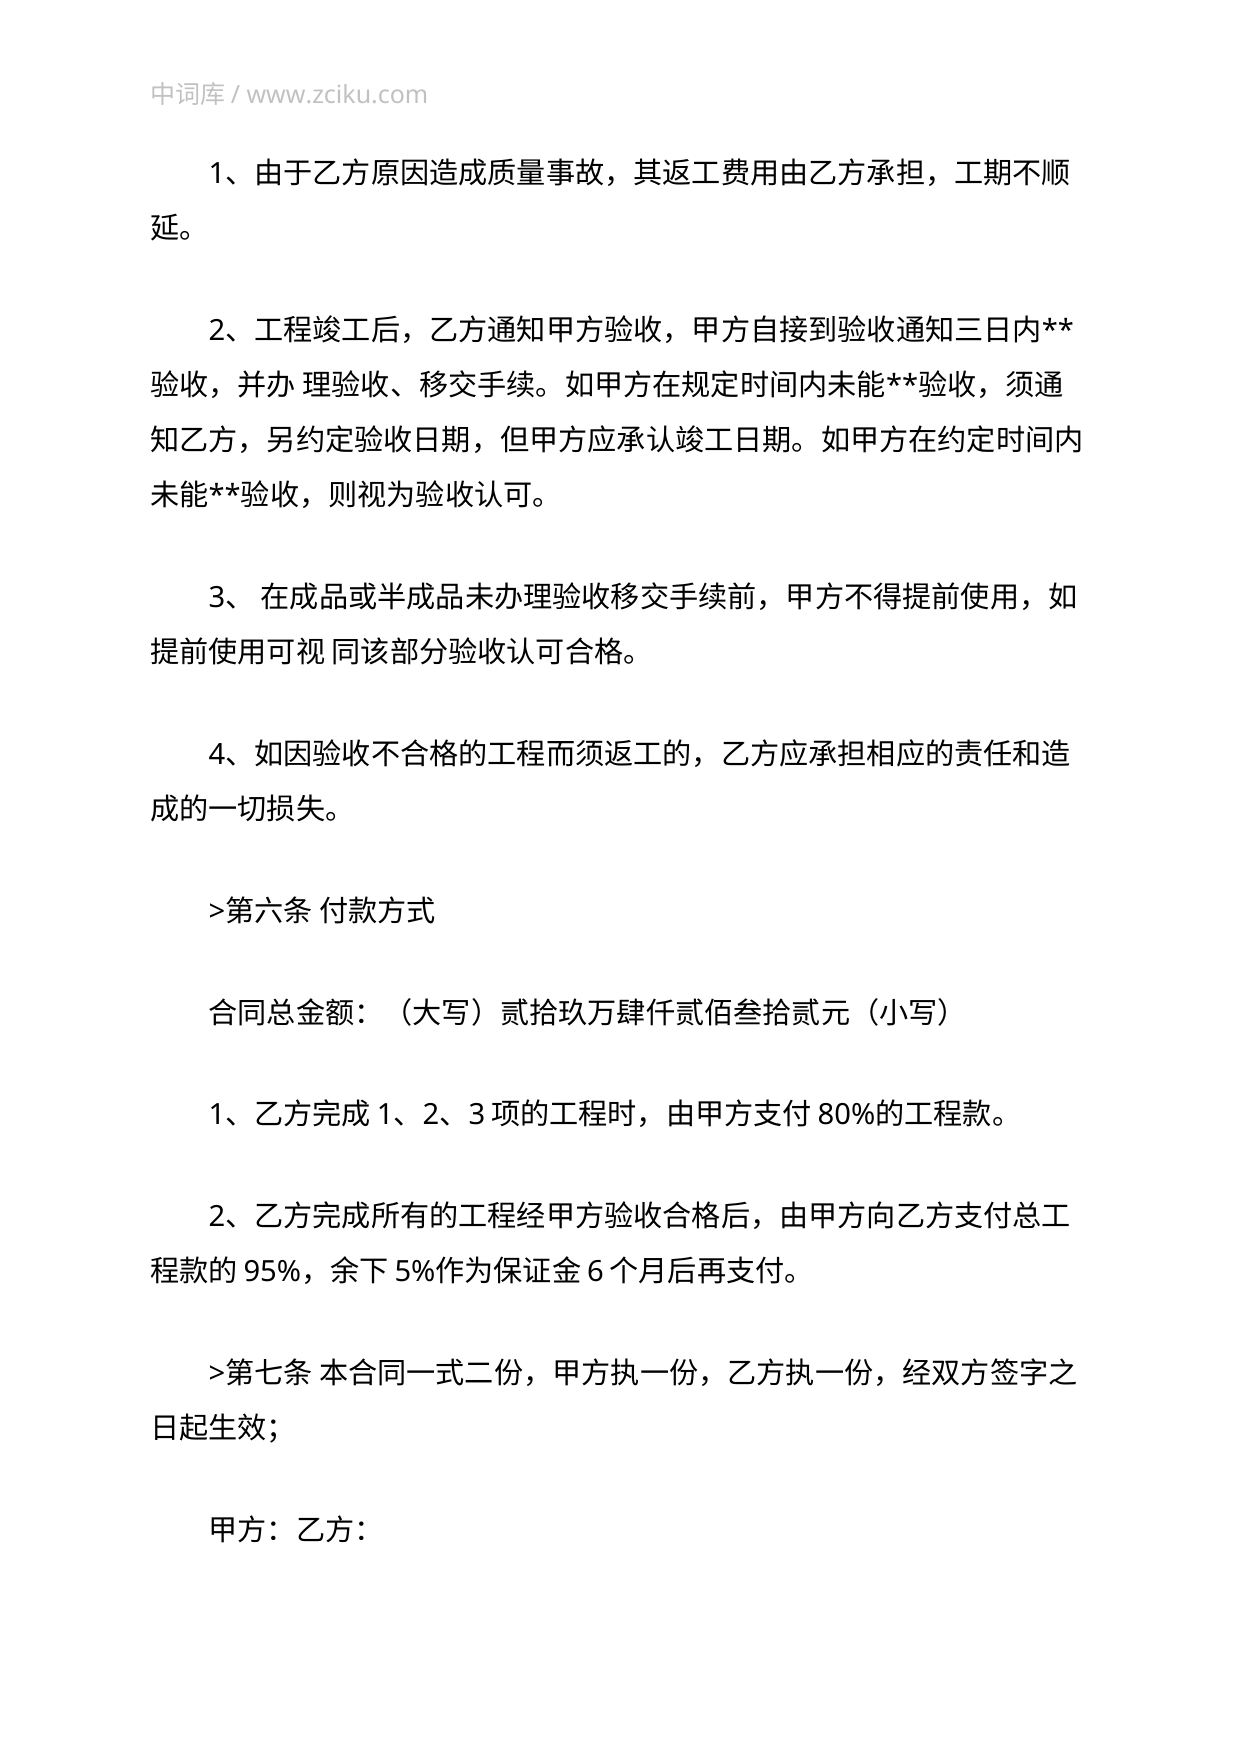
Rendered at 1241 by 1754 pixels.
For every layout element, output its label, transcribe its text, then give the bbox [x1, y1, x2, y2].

text >第七条 本合同一式二份，甲方执一份，乙方执一份，经双方签字之日起生效； [150, 1350, 1090, 1447]
text 1、乙方完成1、2、3项的工程时，由甲方支付80%的工程款。 [150, 1091, 1090, 1133]
text 3、 在成品或半成品未办理验收移交手续前，甲方不得提前使用，如提前使用可视 同该部分验收认可合格。 [150, 574, 1090, 671]
text 2、乙方完成所有的工程经甲方验收合格后，由甲方向乙方支付总工程款的95%，余下5%作为保证金6个月后再支付。 [150, 1193, 1090, 1290]
text 4、如因验收不合格的工程而须返工的，乙方应承担相应的责任和造成的一切损失。 [150, 730, 1090, 828]
text 合同总金额：（大写）贰拾玖万肆仟贰佰叁拾贰元（小写） [150, 989, 1090, 1031]
text 甲方：乙方： [150, 1507, 1090, 1549]
text 2、工程竣工后，乙方通知甲方验收，甲方自接到验收通知三日内**验收，并办 理验收、移交手续。如甲方在规定时间内未能**验收，须通知乙方，另约定验收日期，但甲方应承认竣工日期。如甲方在约定时间内未能**验收，则视为验收认可。 [150, 307, 1090, 514]
text 1、由于乙方原因造成质量事故，其返工费用由乙方承担，工期不顺延。 [150, 150, 1090, 247]
text >第六条 付款方式 [150, 887, 1090, 929]
